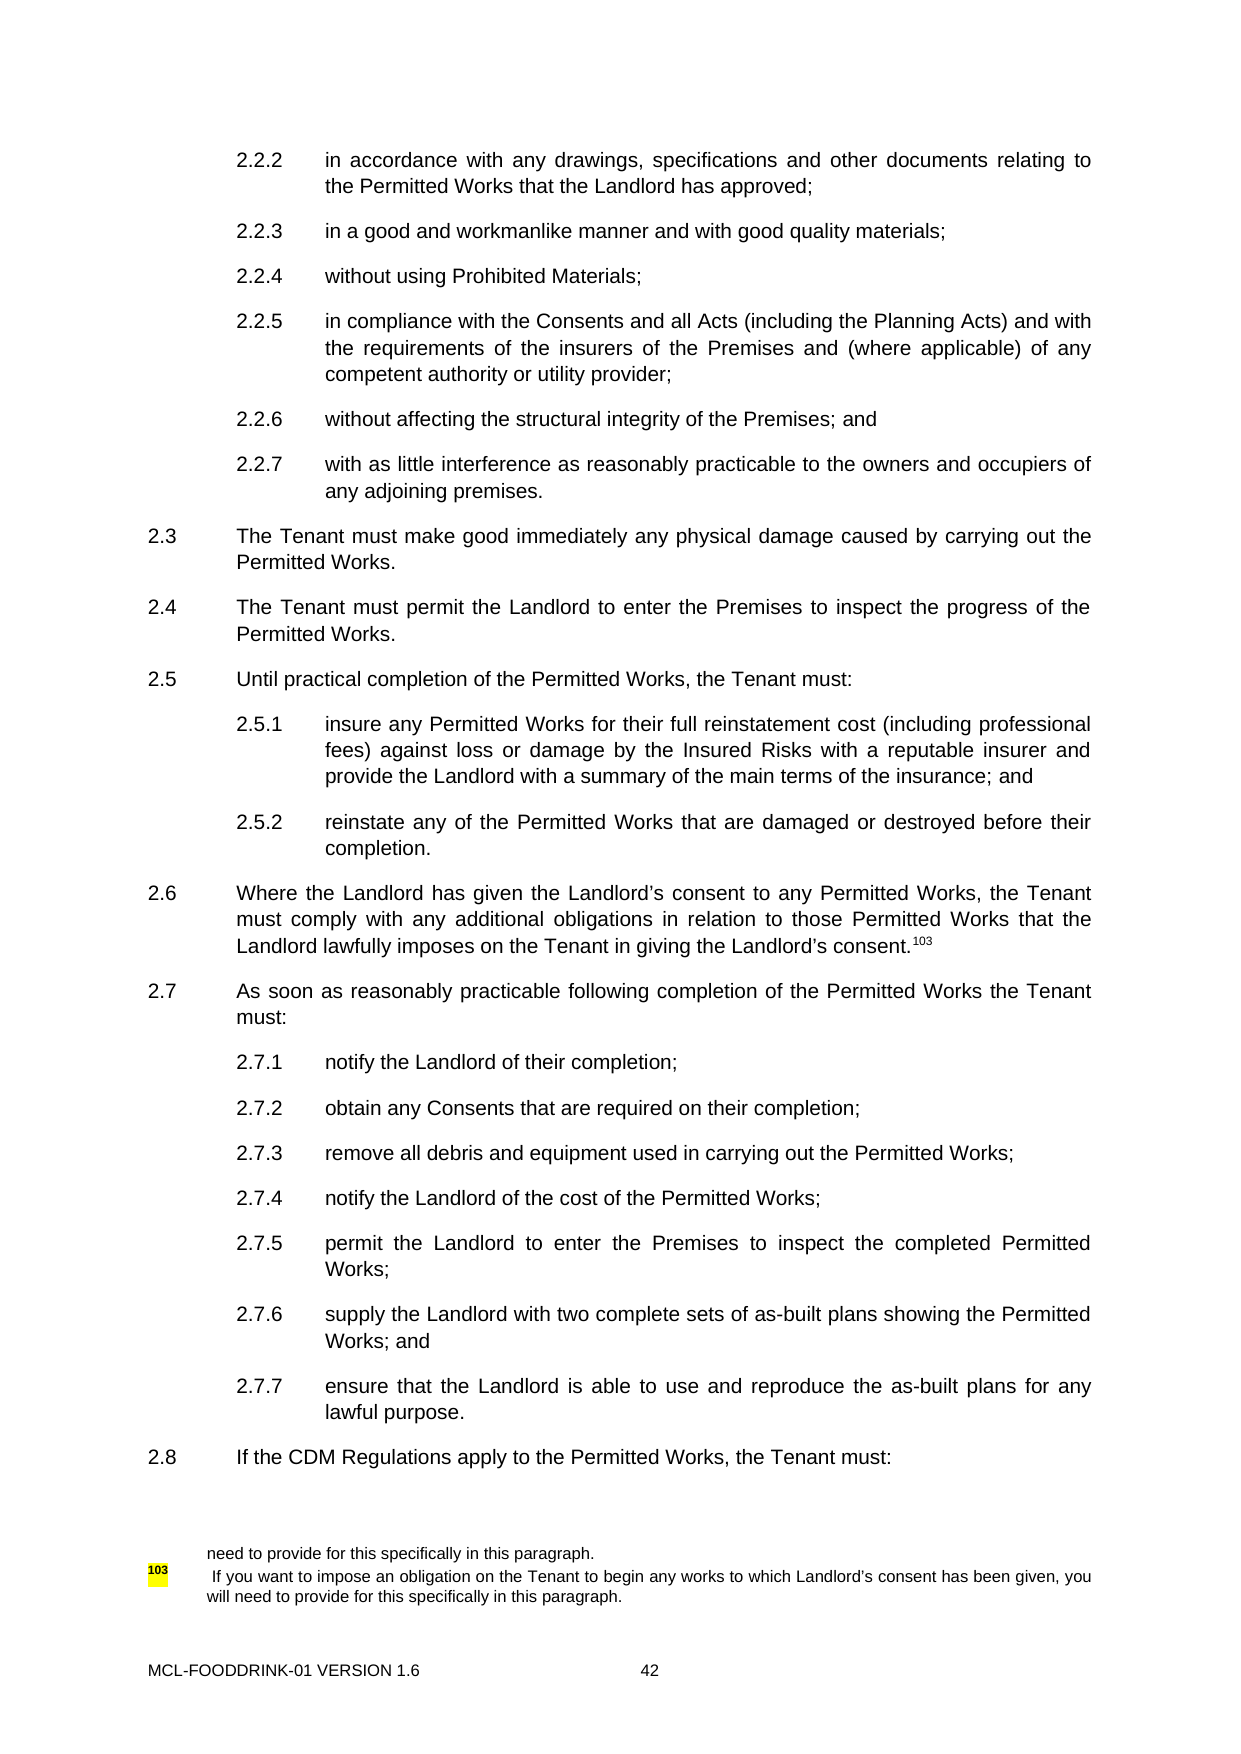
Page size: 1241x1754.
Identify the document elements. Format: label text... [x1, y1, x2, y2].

text permit the Landlord to enter the Premises to inspect the completed Permitted Works; [236, 1231, 1093, 1281]
text supply the Landlord with two complete sets of as-built plans showing the Permitted Works; and [236, 1302, 1093, 1352]
text without affecting the structural integrity of the Premises; and [236, 407, 1093, 431]
text The Tenant must make good immediately any physical damage caused by carrying out the Permitted Works. [148, 524, 1093, 574]
text If the CDM Regulations apply to the Permitted Works, the Tenant must: [148, 1445, 1093, 1469]
text As soon as reasonably practicable following completion of the Permitted Works the Tenant must: [148, 979, 1093, 1029]
text notify the Landlord of their completion; [236, 1050, 1093, 1074]
text without using Prohibited Materials; [236, 264, 1093, 288]
text remove all debris and equipment used in carrying out the Permitted Works; [236, 1140, 1093, 1164]
text obtain any Consents that are required on their completion; [236, 1095, 1093, 1119]
text Until practical completion of the Permitted Works, the Tenant must: [148, 667, 1093, 691]
text with as little interference as reasonably practicable to the owners and occupiers of any adjoining premises. [236, 452, 1093, 502]
text insure any Permitted Works for their full reinstatement cost (including professional fees) against loss or damage by the Insured Risks with a reputable insurer and provide the Landlord with a summary of the main terms of the insurance; and [236, 712, 1093, 788]
text reinstate any of the Permitted Works that are damaged or destroyed before their completion. [236, 809, 1093, 860]
text in compliance with the Consents and all Acts (including the Planning Acts) and with the requirements of the insurers of the Premises and (where applicable) of any competent authority or utility provider; [236, 309, 1093, 386]
text in accordance with any drawings, specifications and other documents relating to the Permitted Works that the Landlord has approved; [236, 148, 1093, 198]
text ensure that the Landlord is able to use and reproduce the as-built plans for any lawful purpose. [236, 1373, 1093, 1424]
text The Tenant must permit the Landlord to enter the Premises to inspect the progress of the Permitted Works. [148, 595, 1093, 645]
text notify the Landlord of the cost of the Permitted Works; [236, 1186, 1093, 1209]
text in a good and workmanlike manner and with good quality materials; [236, 219, 1093, 243]
text Where the Landlord has given the Landlord’s consent to any Permitted Works, the Tenant must comply with any additional obligations in relation to those Permitted Works that the Landlord lawfully imposes on the Tenant in giving the Landlord’s consent. [148, 881, 1093, 958]
